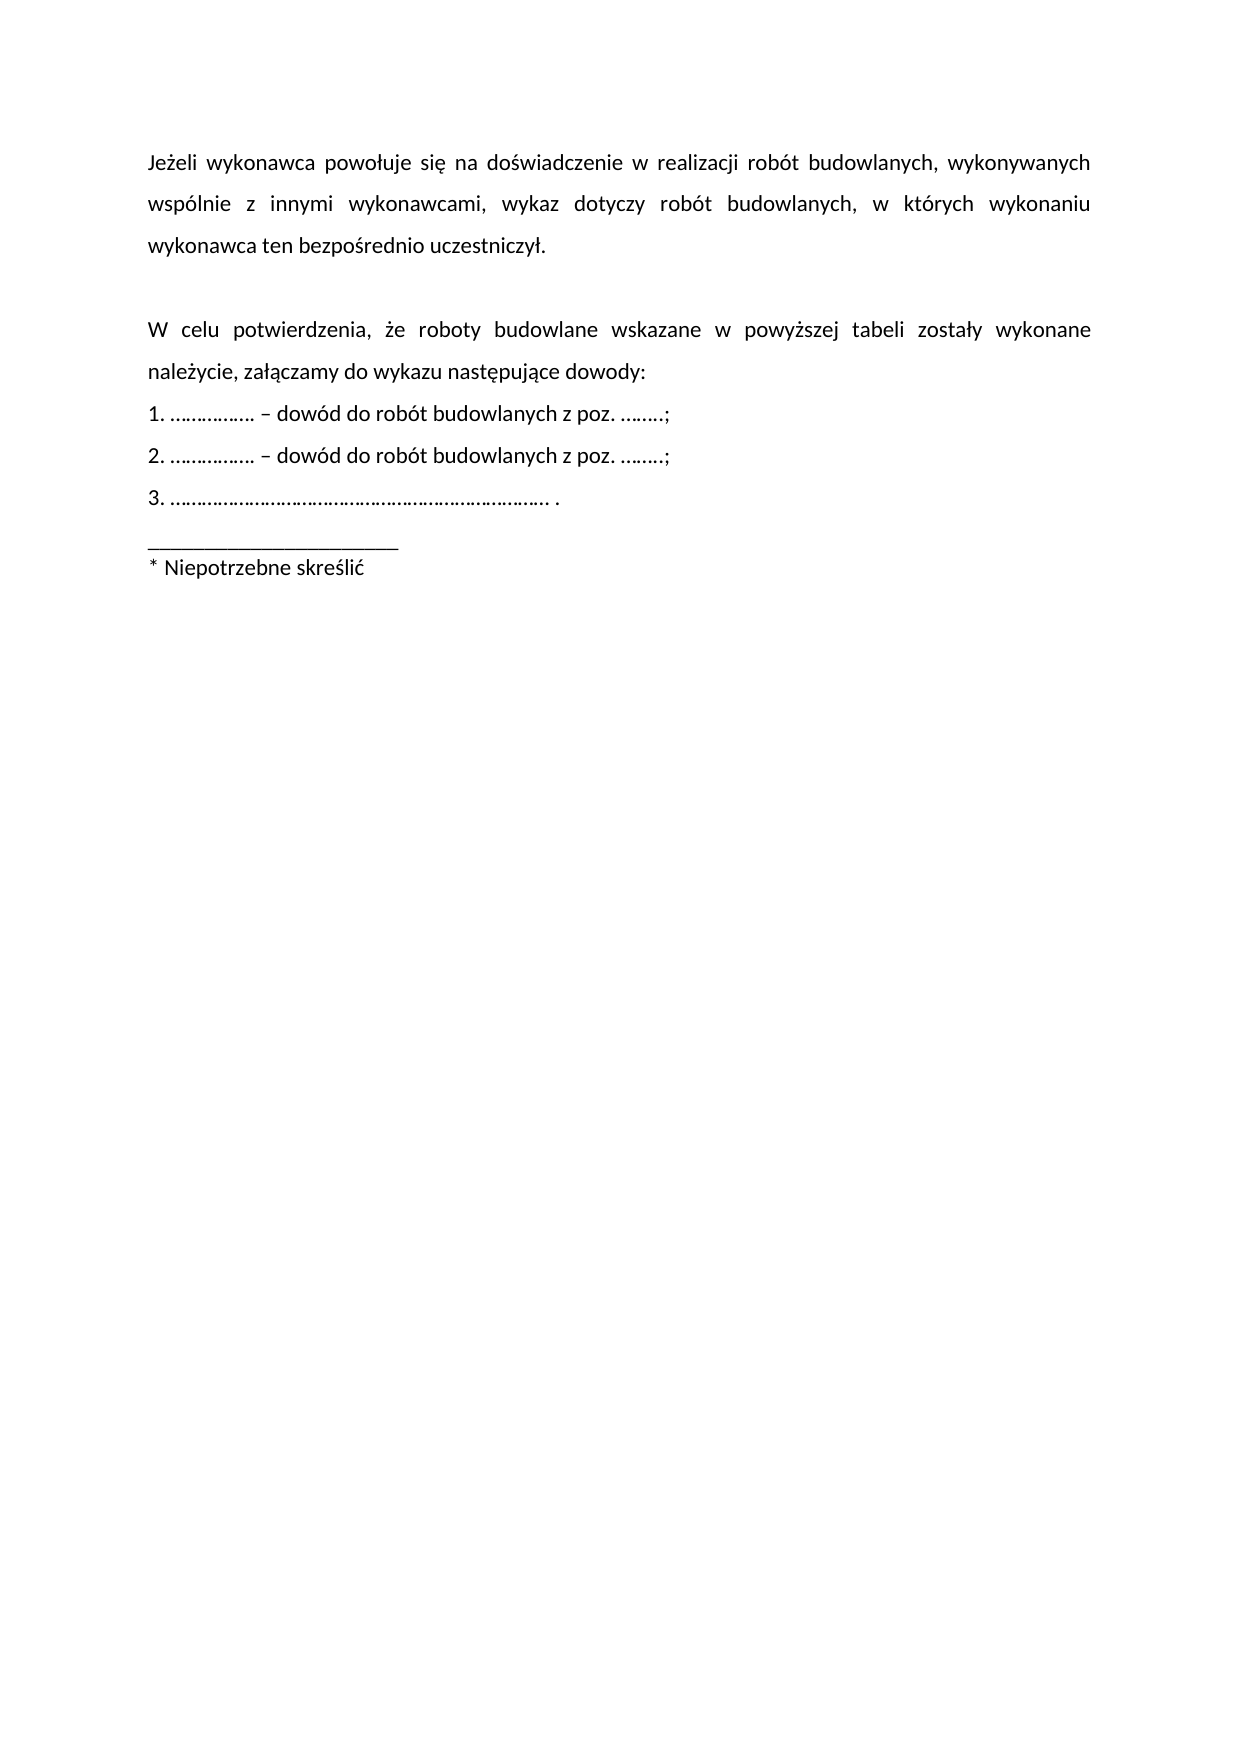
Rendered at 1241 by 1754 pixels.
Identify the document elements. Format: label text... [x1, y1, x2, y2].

text ______________________ [148, 525, 1093, 553]
text 2. ……………. – dowód do robót budowlanych z poz. ……..; [148, 441, 1093, 469]
text W celu potwierdzenia, że roboty budowlane wskazane w powyższej tabeli zostały wykonane należycie, załączamy do wykazu następujące dowody: [148, 316, 1093, 386]
text Jeżeli wykonawca powołuje się na doświadczenie w realizacji robót budowlanych, wykonywanych wspólnie z innymi wykonawcami, wykaz dotyczy robót budowlanych, w których wykonaniu wykonawca ten bezpośrednio uczestniczył. [148, 148, 1093, 259]
text 3. ……………………………………………………………… . [148, 483, 1093, 511]
text * Niepotrzebne skreślić [148, 553, 1093, 581]
text 1. ……………. – dowód do robót budowlanych z poz. ……..; [148, 399, 1093, 427]
